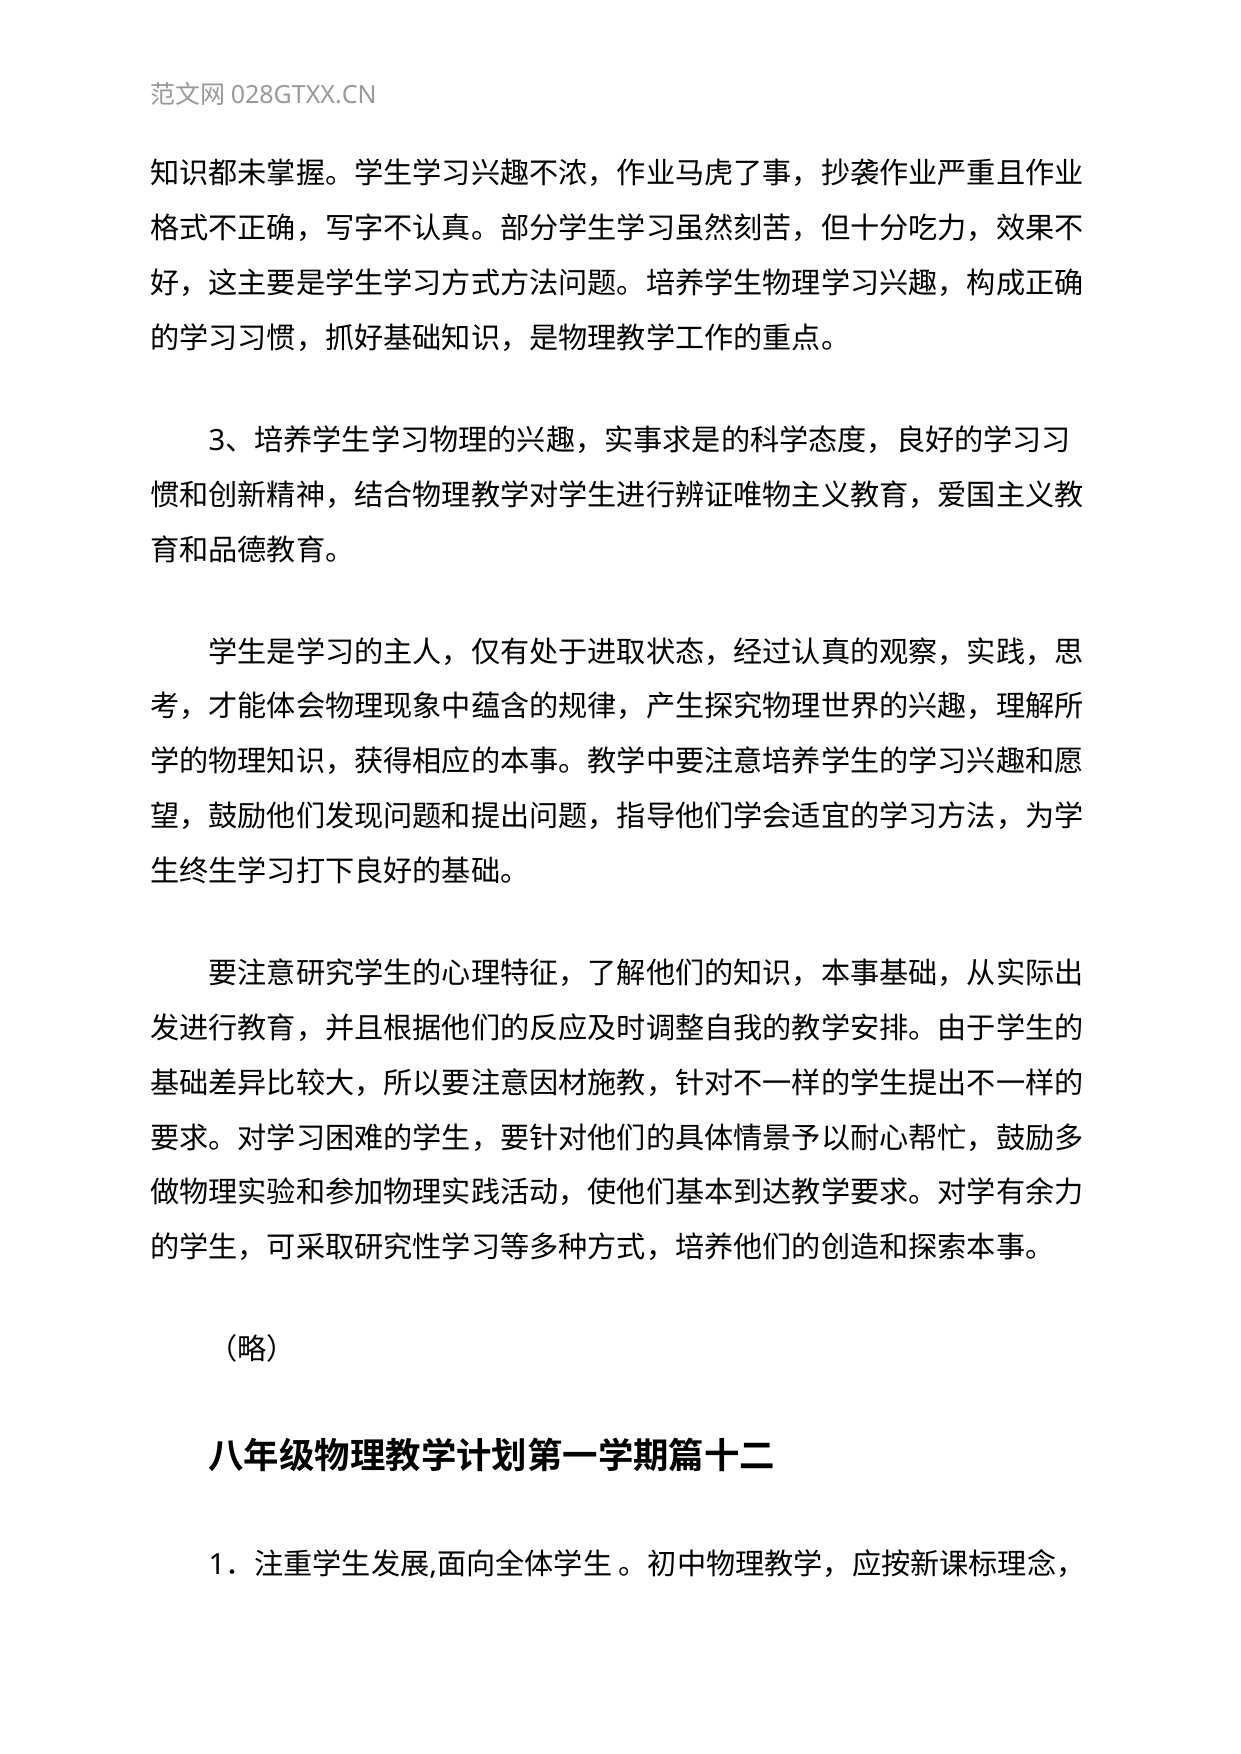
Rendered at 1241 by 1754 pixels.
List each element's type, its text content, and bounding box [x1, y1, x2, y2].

text 3、培养学生学习物理的兴趣，实事求是的科学态度，良好的学习习惯和创新精神，结合物理教学对学生进行辨证唯物主义教育，爱国主义教育和品德教育。 [150, 416, 1090, 569]
text （略） [150, 1326, 1090, 1368]
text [150, 1541, 1090, 1583]
text 学生是学习的主人，仅有处于进取状态，经过认真的观察，实践，思考，才能体会物理现象中蕴含的规律，产生探究物理世界的兴趣，理解所学的物理知识，获得相应的本事。教学中要注意培养学生的学习兴趣和愿望，鼓励他们发现问题和提出问题，指导他们学会适宜的学习方法，为学生终生学习打下良好的基础。 [150, 628, 1090, 890]
text 八年级物理教学计划第一学期篇十二 [150, 1427, 1090, 1479]
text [150, 150, 1090, 357]
text 要注意研究学生的心理特征，了解他们的知识，本事基础，从实际出发进行教育，并且根据他们的反应及时调整自我的教学安排。由于学生的基础差异比较大，所以要注意因材施教，针对不一样的学生提出不一样的要求。对学习困难的学生，要针对他们的具体情景予以耐心帮忙，鼓励多做物理实验和参加物理实践活动，使他们基本到达教学要求。对学有余力的学生，可采取研究性学习等多种方式，培养他们的创造和探索本事。 [150, 949, 1090, 1266]
